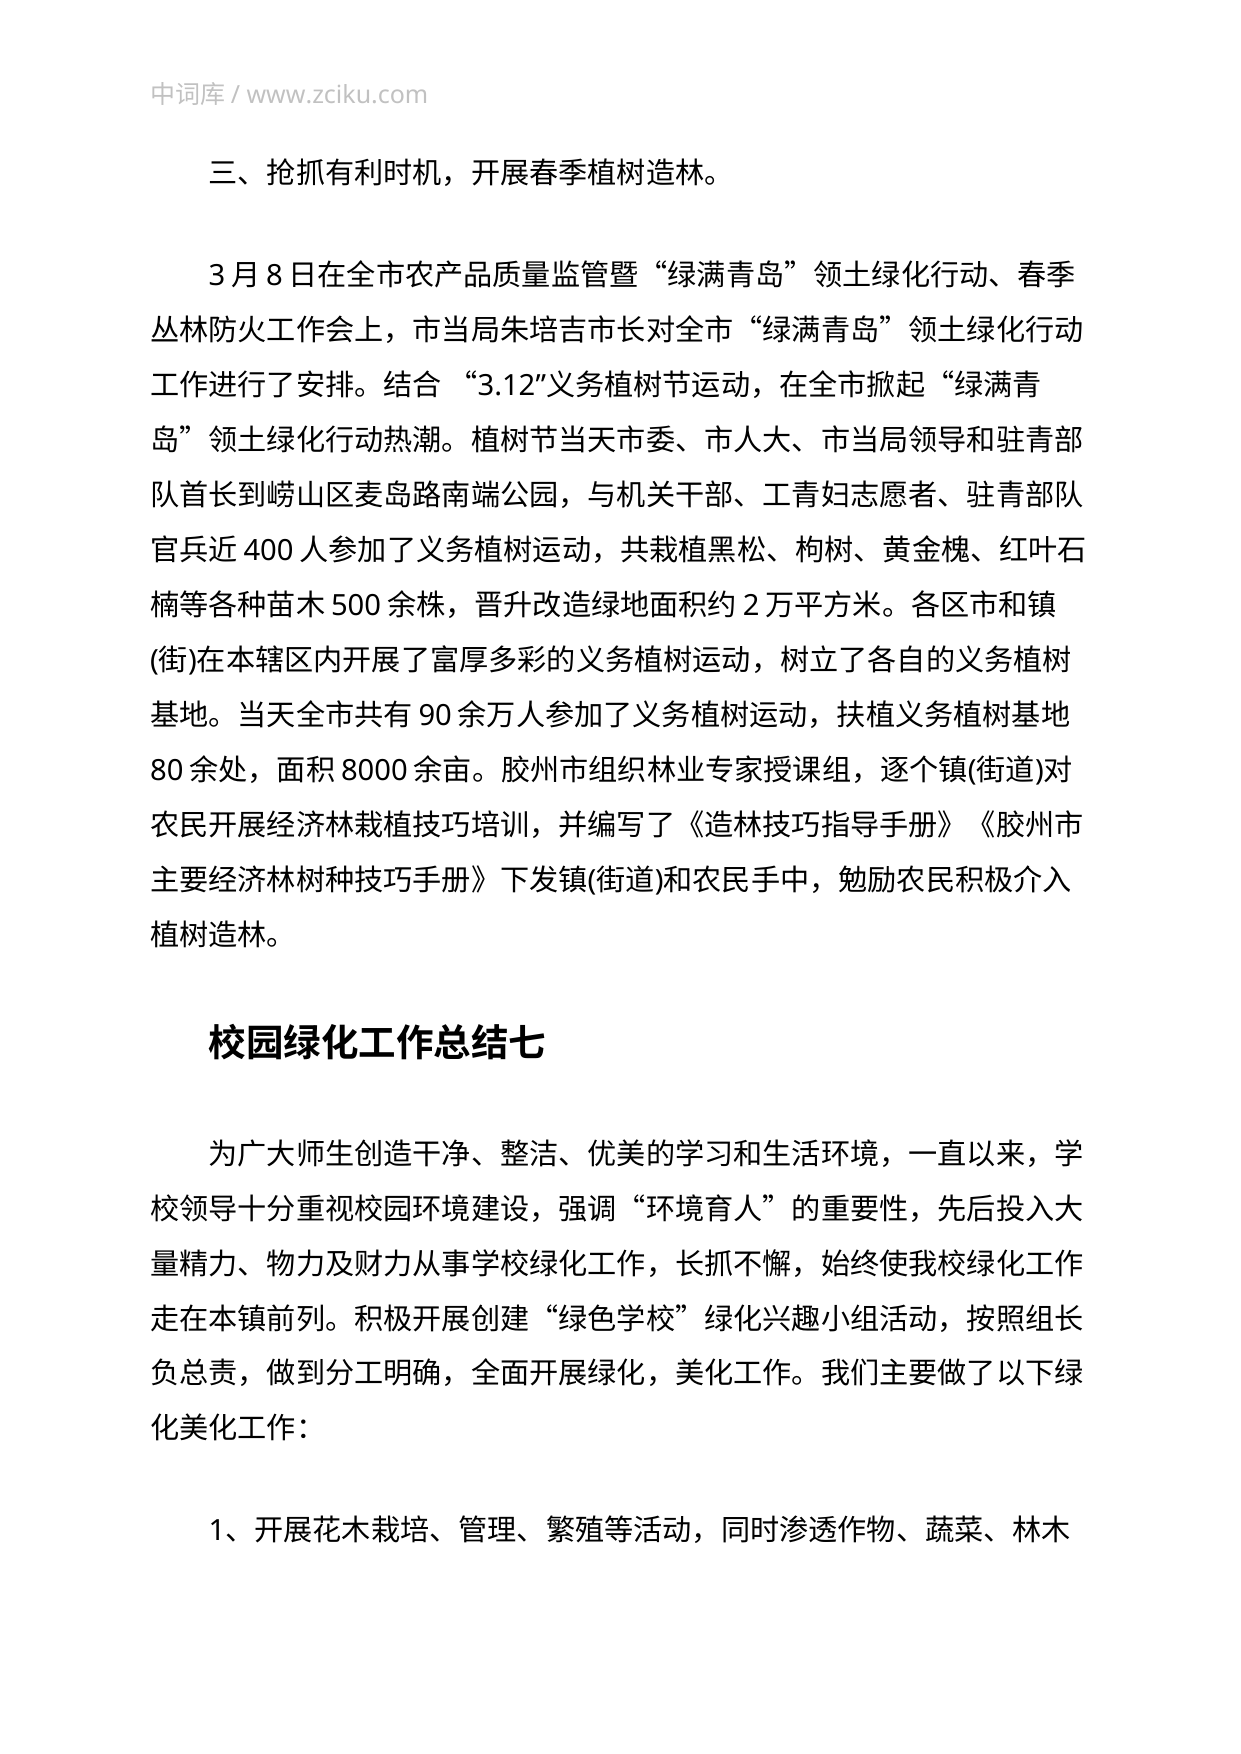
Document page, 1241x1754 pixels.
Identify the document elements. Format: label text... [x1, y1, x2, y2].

text 为广大师生创造干净、整洁、优美的学习和生活环境，一直以来，学校领导十分重视校园环境建设，强调“环境育人”的重要性，先后投入大量精力、物力及财力从事学校绿化工作，长抓不懈，始终使我校绿化工作走在本镇前列。积极开展创建“绿色学校”绿化兴趣小组活动，按照组长负总责，做到分工明确，全面开展绿化，美化工作。我们主要做了以下绿化美化工作： [150, 1131, 1090, 1447]
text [150, 1507, 1090, 1549]
text 校园绿化工作总结七 [150, 1013, 1090, 1067]
text 3月8日在全市农产品质量监管暨“绿满青岛”领土绿化行动、春季丛林防火工作会上，市当局朱培吉市长对全市“绿满青岛”领土绿化行动工作进行了安排。结合 “3.12”义务植树节运动，在全市掀起“绿满青岛”领土绿化行动热潮。植树节当天市委、市人大、市当局领导和驻青部队首长到崂山区麦岛路南端公园，与机关干部、工青妇志愿者、驻青部队官兵近400人参加了义务植树运动，共栽植黑松、枸树、黄金槐、红叶石楠等各种苗木500余株，晋升改造绿地面积约2万平方米。各区市和镇(街)在本辖区内开展了富厚多彩的义务植树运动，树立了各自的义务植树基地。当天全市共有90余万人参加了义务植树运动，扶植义务植树基地 80余处，面积8000余亩。胶州市组织林业专家授课组，逐个镇(街道)对农民开展经济林栽植技巧培训，并编写了《造林技巧指导手册》《胶州市主要经济林树种技巧手册》下发镇(街道)和农民手中，勉励农民积极介入植树造林。 [150, 252, 1090, 954]
text 三、抢抓有利时机，开展春季植树造林。 [150, 150, 1090, 192]
